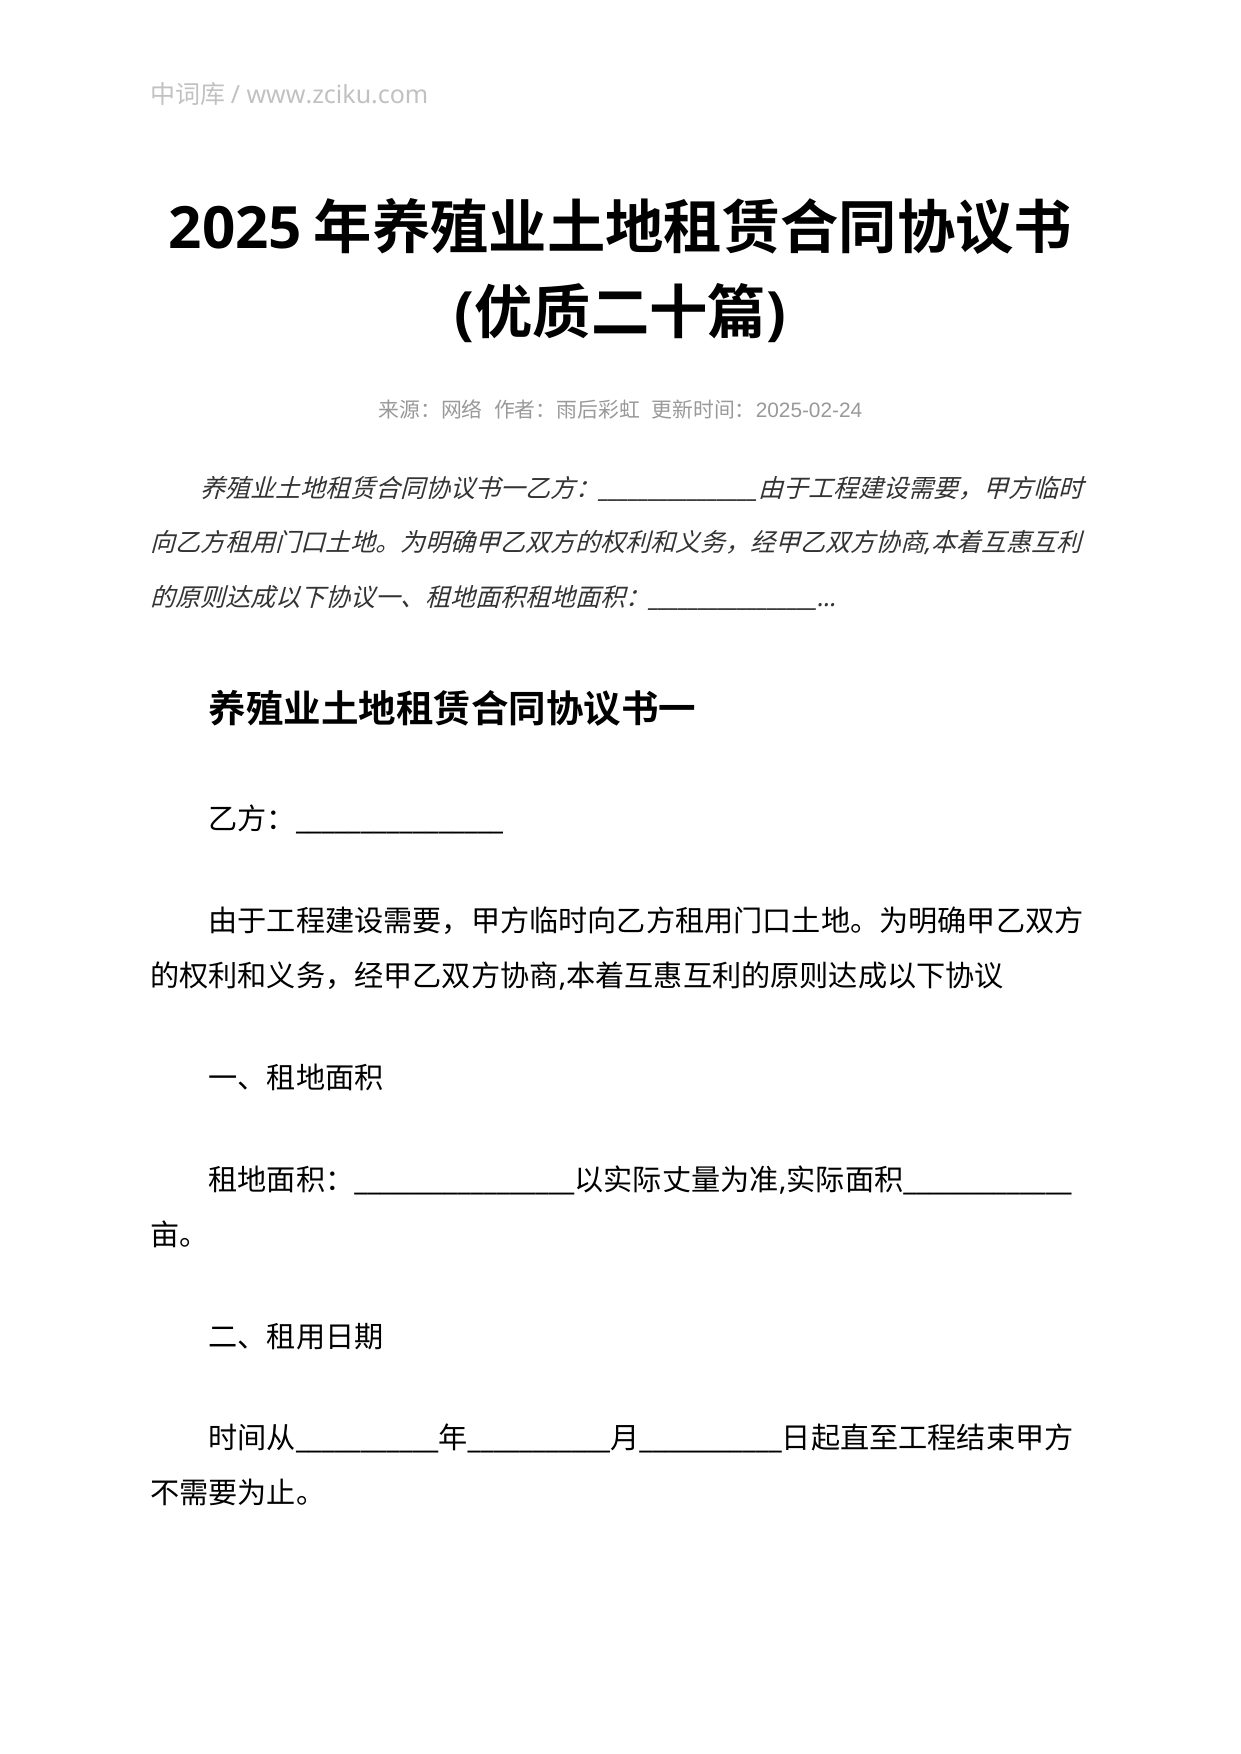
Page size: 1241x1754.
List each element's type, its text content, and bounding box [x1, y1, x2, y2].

text 乙方：________________ [150, 796, 1090, 838]
text 由于工程建设需要，甲方临时向乙方租用门口土地。为明确甲乙双方的权利和义务，经甲乙双方协商,本着互惠互利的原则达成以下协议 [150, 898, 1090, 995]
text 租地面积：_________________以实际丈量为准,实际面积_____________亩。 [150, 1157, 1090, 1254]
text 二、租用日期 [150, 1313, 1090, 1356]
text 养殖业土地租赁合同协议书一 [150, 678, 1090, 733]
text 养殖业土地租赁合同协议书一乙方：________________由于工程建设需要，甲方临时向乙方租用门口土地。为明确甲乙双方的权利和义务，经甲乙双方协商,本着互惠互利的原则达成以下协议一、租地面积租地面积：_________________... [150, 468, 1090, 613]
text 来源：网络 作者：雨后彩虹 更新时间：2025-02-24 [150, 398, 1090, 422]
subtitle 2025年养殖业土地租赁合同协议书(优质二十篇) [150, 181, 1090, 351]
text 一、租地面积 [150, 1055, 1090, 1097]
text 时间从___________年___________月___________日起直至工程结束甲方不需要为止。 [150, 1415, 1090, 1512]
